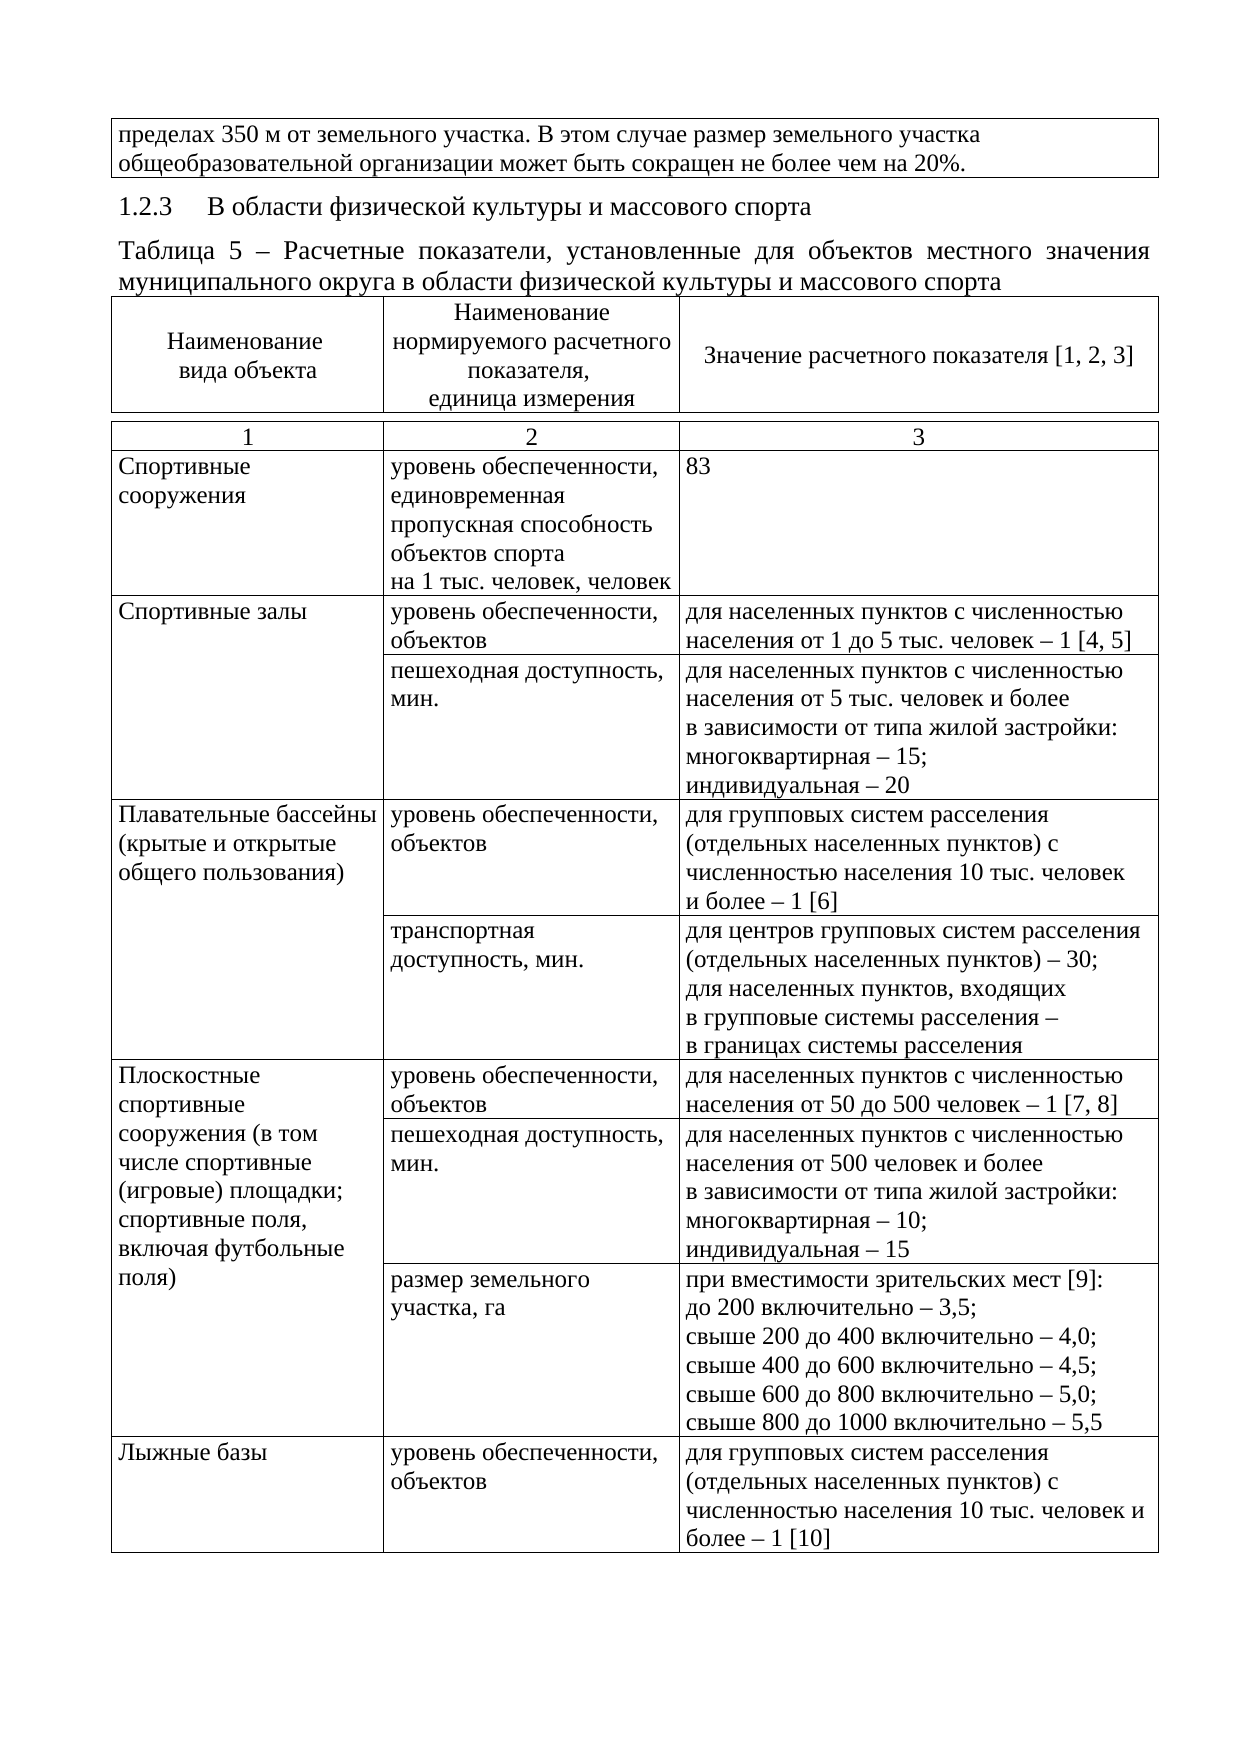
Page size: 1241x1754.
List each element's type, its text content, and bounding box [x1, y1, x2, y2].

table_cell уровень обеспеченности, единовременная пропускная способность объектов спорта на 1 тыс. человек, человек [384, 451, 679, 595]
table_cell для групповых систем расселения (отдельных населенных пунктов) с численностью населения 10 тыс. человек и более – 1 [6] [680, 800, 1158, 914]
table_header 3 [680, 422, 1158, 450]
table_cell для центров групповых систем расселения (отдельных населенных пунктов) – 30; для населенных пунктов, входящих в групповые системы расселения – в границах системы расселения [680, 916, 1158, 1059]
table_cell транспортная доступность, мин. [384, 916, 679, 1059]
table_header Значение расчетного показателя [1, 2, 3] [680, 297, 1158, 412]
table_cell Лыжные базы [112, 1437, 383, 1552]
table_cell уровень обеспеченности, объектов [384, 1060, 679, 1118]
table_cell Плоскостные спортивные сооружения (в том числе спортивные (игровые) площадки; спортивные поля, включая футбольные поля) [112, 1060, 383, 1436]
table_cell для населенных пунктов с численностью населения от 1 до 5 тыс. человек – 1 [4, 5] [680, 596, 1158, 654]
subtitle В области физической культуры и массового спорта [118, 190, 1152, 221]
table_cell уровень обеспеченности, объектов [384, 800, 679, 914]
table_cell для населенных пунктов с численностью населения от 5 тыс. человек и более в зависимости от типа жилой застройки: многоквартирная – 15; индивидуальная – 20 [680, 655, 1158, 798]
table_header Наименование вида объекта [112, 297, 383, 412]
table_header Наименование нормируемого расчетного показателя, единица измерения [384, 297, 679, 412]
table_cell пешеходная доступность, мин. [384, 655, 679, 798]
table_cell пешеходная доступность, мин. [384, 1119, 679, 1263]
table_header 1 [112, 422, 383, 450]
table_cell 83 [680, 451, 1158, 595]
table_cell при вместимости зрительских мест [9]: до 200 включительно – 3,5; свыше 200 до 400 включительно – 4,0; свыше 400 до 600 включительно – 4,5; свыше 600 до 800 включительно – 5,0; свыше 800 до 1000 включительно – 5,5 [680, 1264, 1158, 1436]
table_cell Плавательные бассейны (крытые и открытые общего пользования) [112, 800, 383, 1059]
table_cell для населенных пунктов с численностью населения от 50 до 500 человек – 1 [7, 8] [680, 1060, 1158, 1118]
table_header 2 [384, 422, 679, 450]
table_cell размер земельного участка, га [384, 1264, 679, 1436]
table_cell Спортивные залы [112, 596, 383, 798]
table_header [112, 119, 1158, 177]
table_cell уровень обеспеченности, объектов [384, 596, 679, 654]
table_cell для населенных пунктов с численностью населения от 500 человек и более в зависимости от типа жилой застройки: многоквартирная – 10; индивидуальная – 15 [680, 1119, 1158, 1263]
table_cell уровень обеспеченности, объектов [384, 1437, 679, 1552]
table_cell для групповых систем расселения (отдельных населенных пунктов) с численностью населения 10 тыс. человек и более – 1 [10] [680, 1437, 1158, 1552]
table_cell Спортивные сооружения [112, 451, 383, 595]
text Таблица 5 – Расчетные показатели, установленные для объектов местного значения муниципального округа в области физической культуры и массового спорта [118, 234, 1152, 296]
